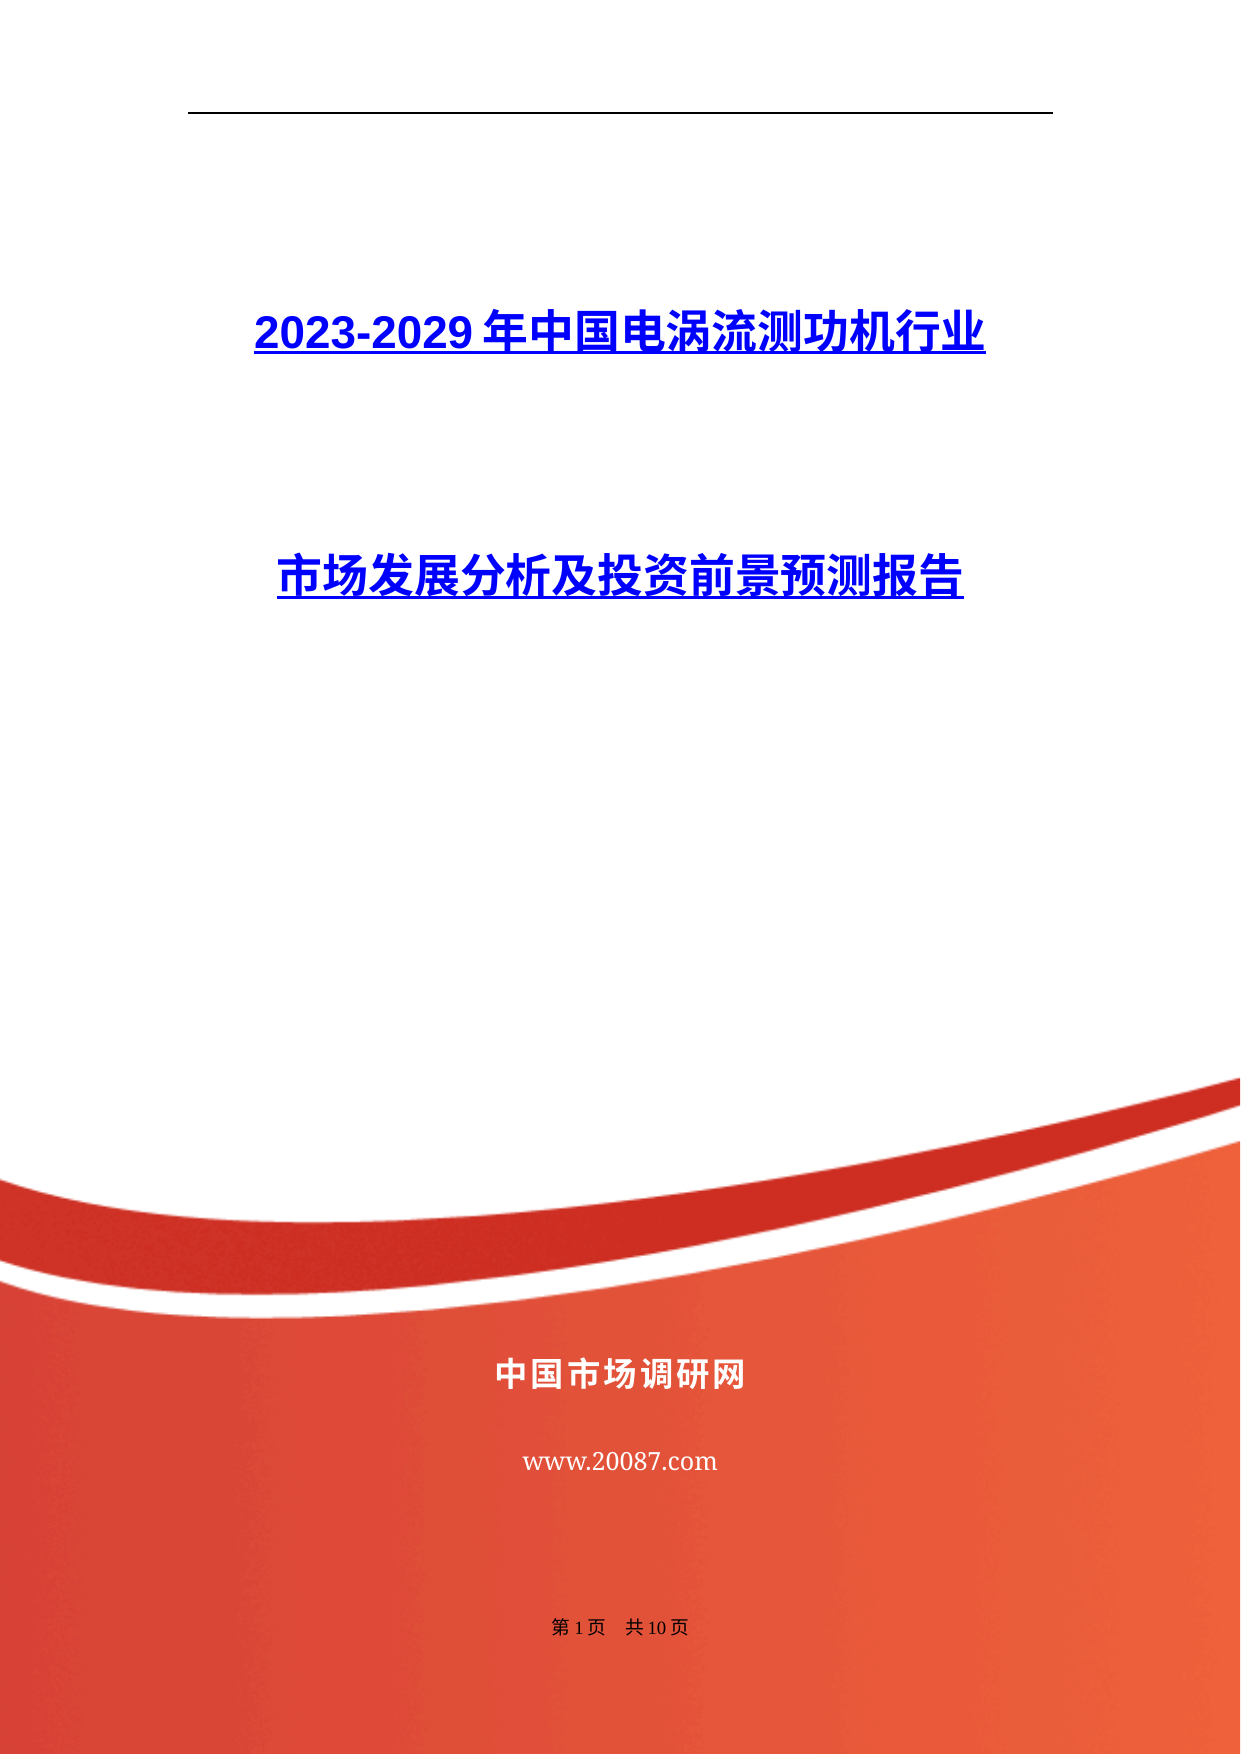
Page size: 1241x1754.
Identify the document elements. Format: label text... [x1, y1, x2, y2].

text www.20087.com [187, 1428, 1053, 1493]
table_header 2023-2029年中国电涡流测功机行业市场发展分析及投资前景预测报告 [188, 207, 1053, 773]
subtitle 中国市场调研网 [187, 1339, 1053, 1404]
picture [0, 1006, 1241, 1754]
